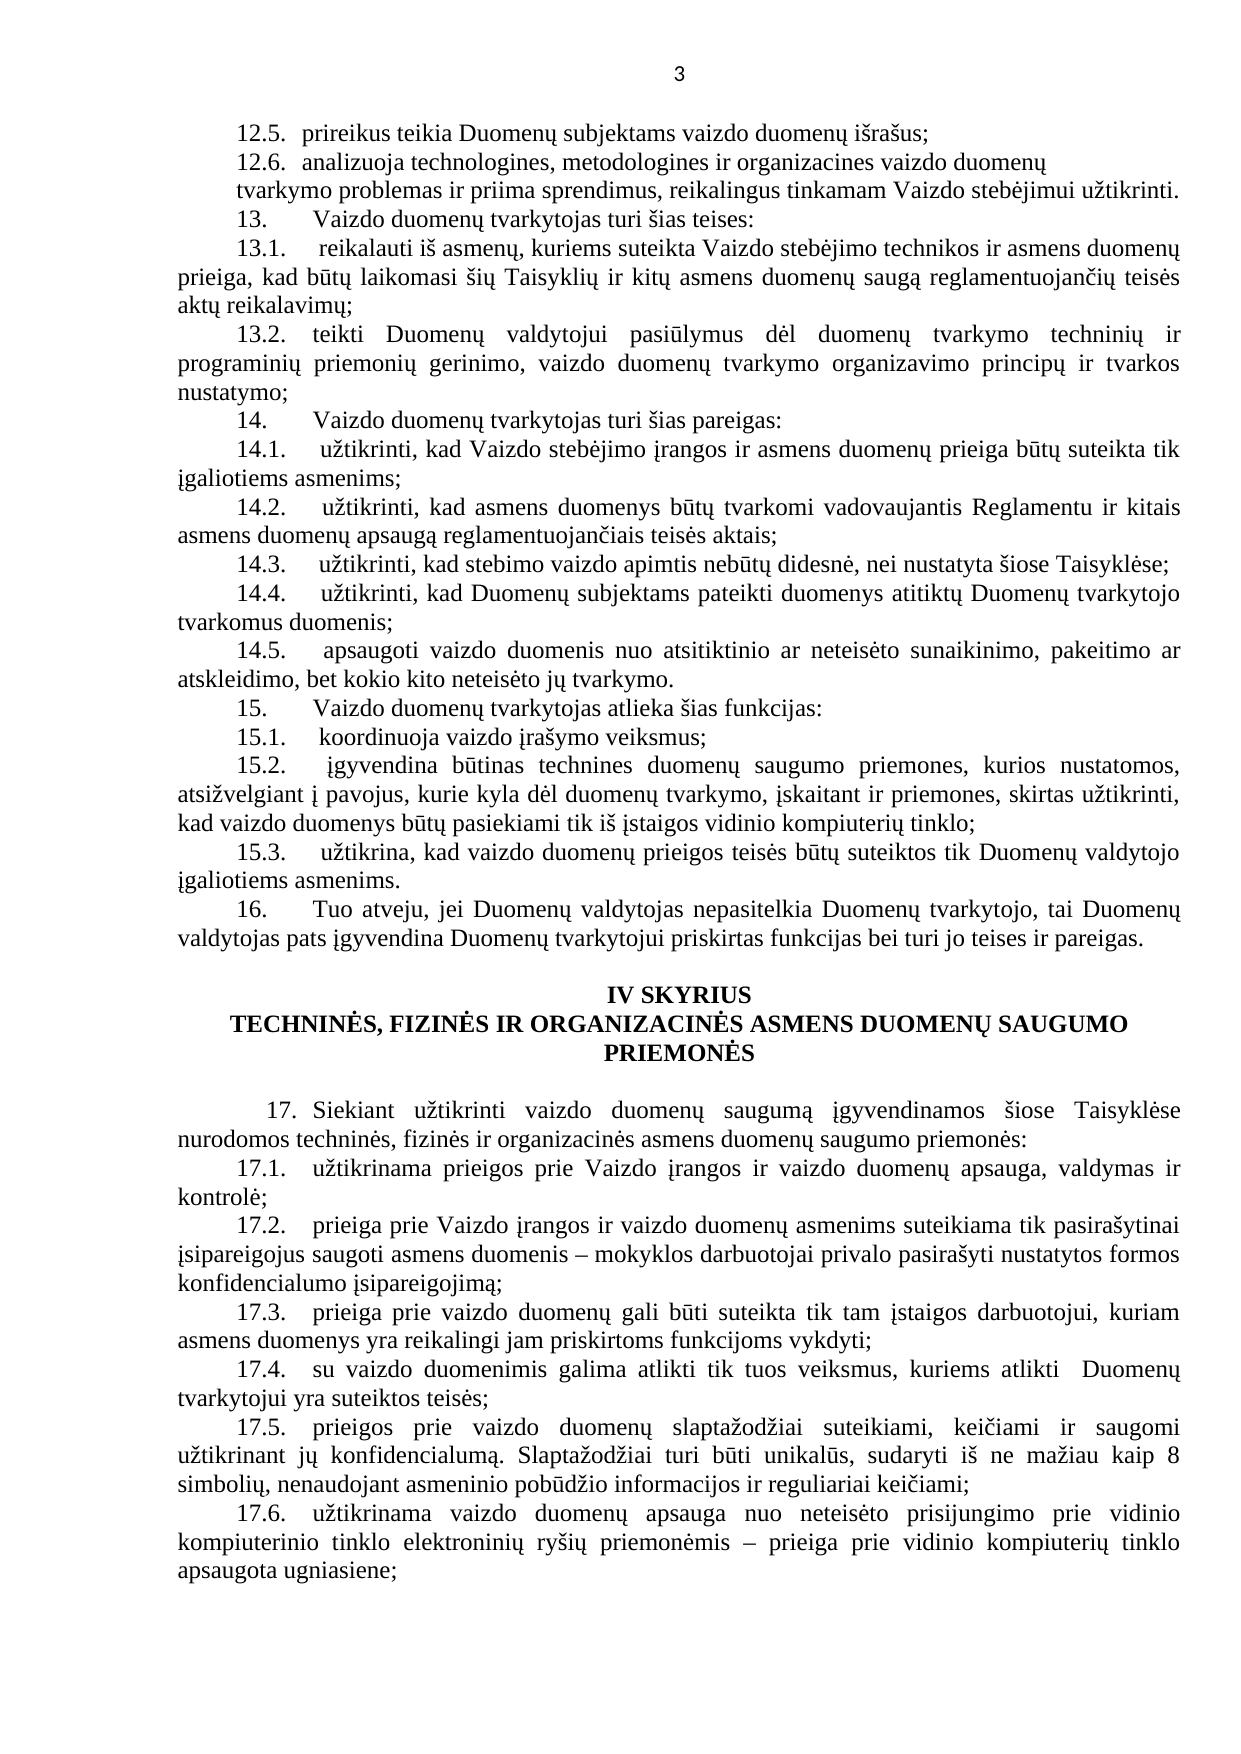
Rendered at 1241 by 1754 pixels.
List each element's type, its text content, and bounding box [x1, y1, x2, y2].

list Vaizdo duomenų tvarkytojas turi šias pareigas: [177, 406, 1181, 434]
list Vaizdo duomenų tvarkytojas turi šias teises: [177, 204, 1181, 233]
list užtikrinama prieigos prie Vaizdo įrangos ir vaizdo duomenų apsauga, valdymas ir kontrolė; [177, 1153, 1181, 1211]
list prireikus teikia Duomenų subjektams vaizdo duomenų išrašus; [177, 118, 1181, 147]
list užtikrinti, kad stebimo vaizdo apimtis nebūtų didesnė, nei nustatyta šiose Taisyklėse; [177, 549, 1181, 578]
list užtikrinti, kad Duomenų subjektams pateikti duomenys atitiktų Duomenų tvarkytojo tvarkomus duomenis; [177, 578, 1181, 636]
list Tuo atveju, jei Duomenų valdytojas nepasitelkia Duomenų tvarkytojo, tai Duomenų valdytojas pats įgyvendina Duomenų tvarkytojui priskirtas funkcijas bei turi jo teises ir pareigas. [177, 894, 1181, 952]
list įgyvendina būtinas technines duomenų saugumo priemones, kurios nustatomos, atsižvelgiant į pavojus, kurie kyla dėl duomenų tvarkymo, įskaitant ir priemones, skirtas užtikrinti, kad vaizdo duomenys būtų pasiekiami tik iš įstaigos vidinio kompiuterių tinklo; [177, 751, 1181, 837]
list užtikrina, kad vaizdo duomenų prieigos teisės būtų suteiktos tik Duomenų valdytojo įgaliotiems asmenims. [177, 837, 1181, 894]
list reikalauti iš asmenų, kuriems suteikta Vaizdo stebėjimo technikos ir asmens duomenų prieiga, kad būtų laikomasi šių Taisyklių ir kitų asmens duomenų saugą reglamentuojančių teisės aktų reikalavimų; [177, 233, 1181, 319]
list užtikrinama vaizdo duomenų apsauga nuo neteisėto prisijungimo prie vidinio kompiuterinio tinklo elektroninių ryšių priemonėmis – prieiga prie vidinio kompiuterių tinklo apsaugota ugniasiene; [177, 1498, 1181, 1584]
list užtikrinti, kad Vaizdo stebėjimo įrangos ir asmens duomenų prieiga būtų suteikta tik įgaliotiems asmenims; [177, 434, 1181, 492]
list Vaizdo duomenų tvarkytojas atlieka šias funkcijas: [177, 693, 1181, 722]
text TECHNINĖS, FIZINĖS IR ORGANIZACINĖS ASMENS DUOMENŲ SAUGUMO PRIEMONĖS [177, 1009, 1181, 1067]
text IV SKYRIUS [177, 981, 1181, 1009]
list teikti Duomenų valdytojui pasiūlymus dėl duomenų tvarkymo techninių ir programinių priemonių gerinimo, vaizdo duomenų tvarkymo organizavimo principų ir tvarkos nustatymo; [177, 319, 1181, 406]
list prieiga prie vaizdo duomenų gali būti suteikta tik tam įstaigos darbuotojui, kuriam asmens duomenys yra reikalingi jam priskirtoms funkcijoms vykdyti; [177, 1297, 1181, 1354]
list prieiga prie Vaizdo įrangos ir vaizdo duomenų asmenims suteikiama tik pasirašytinai įsipareigojus saugoti asmens duomenis – mokyklos darbuotojai privalo pasirašyti nustatytos formos konfidencialumo įsipareigojimą; [177, 1211, 1181, 1297]
list apsaugoti vaizdo duomenis nuo atsitiktinio ar neteisėto sunaikinimo, pakeitimo ar atskleidimo, bet kokio kito neteisėto jų tvarkymo. [177, 636, 1181, 693]
list koordinuoja vaizdo įrašymo veiksmus; [177, 722, 1181, 751]
list analizuoja technologines, metodologines ir organizacines vaizdo duomenų [177, 147, 1181, 176]
list užtikrinti, kad asmens duomenys būtų tvarkomi vadovaujantis Reglamentu ir kitais asmens duomenų apsaugą reglamentuojančiais teisės aktais; [177, 492, 1181, 549]
list Siekiant užtikrinti vaizdo duomenų saugumą įgyvendinamos šiose Taisyklėse nurodomos techninės, fizinės ir organizacinės asmens duomenų saugumo priemonės: [177, 1096, 1181, 1153]
list prieigos prie vaizdo duomenų slaptažodžiai suteikiami, keičiami ir saugomi užtikrinant jų konfidencialumą. Slaptažodžiai turi būti unikalūs, sudaryti iš ne mažiau kaip 8 simbolių, nenaudojant asmeninio pobūdžio informacijos ir reguliariai keičiami; [177, 1412, 1181, 1498]
text tvarkymo problemas ir priima sprendimus, reikalingus tinkamam Vaizdo stebėjimui užtikrinti. [177, 176, 1181, 204]
list su vaizdo duomenimis galima atlikti tik tuos veiksmus, kuriems atlikti Duomenų tvarkytojui yra suteiktos teisės; [177, 1354, 1181, 1412]
